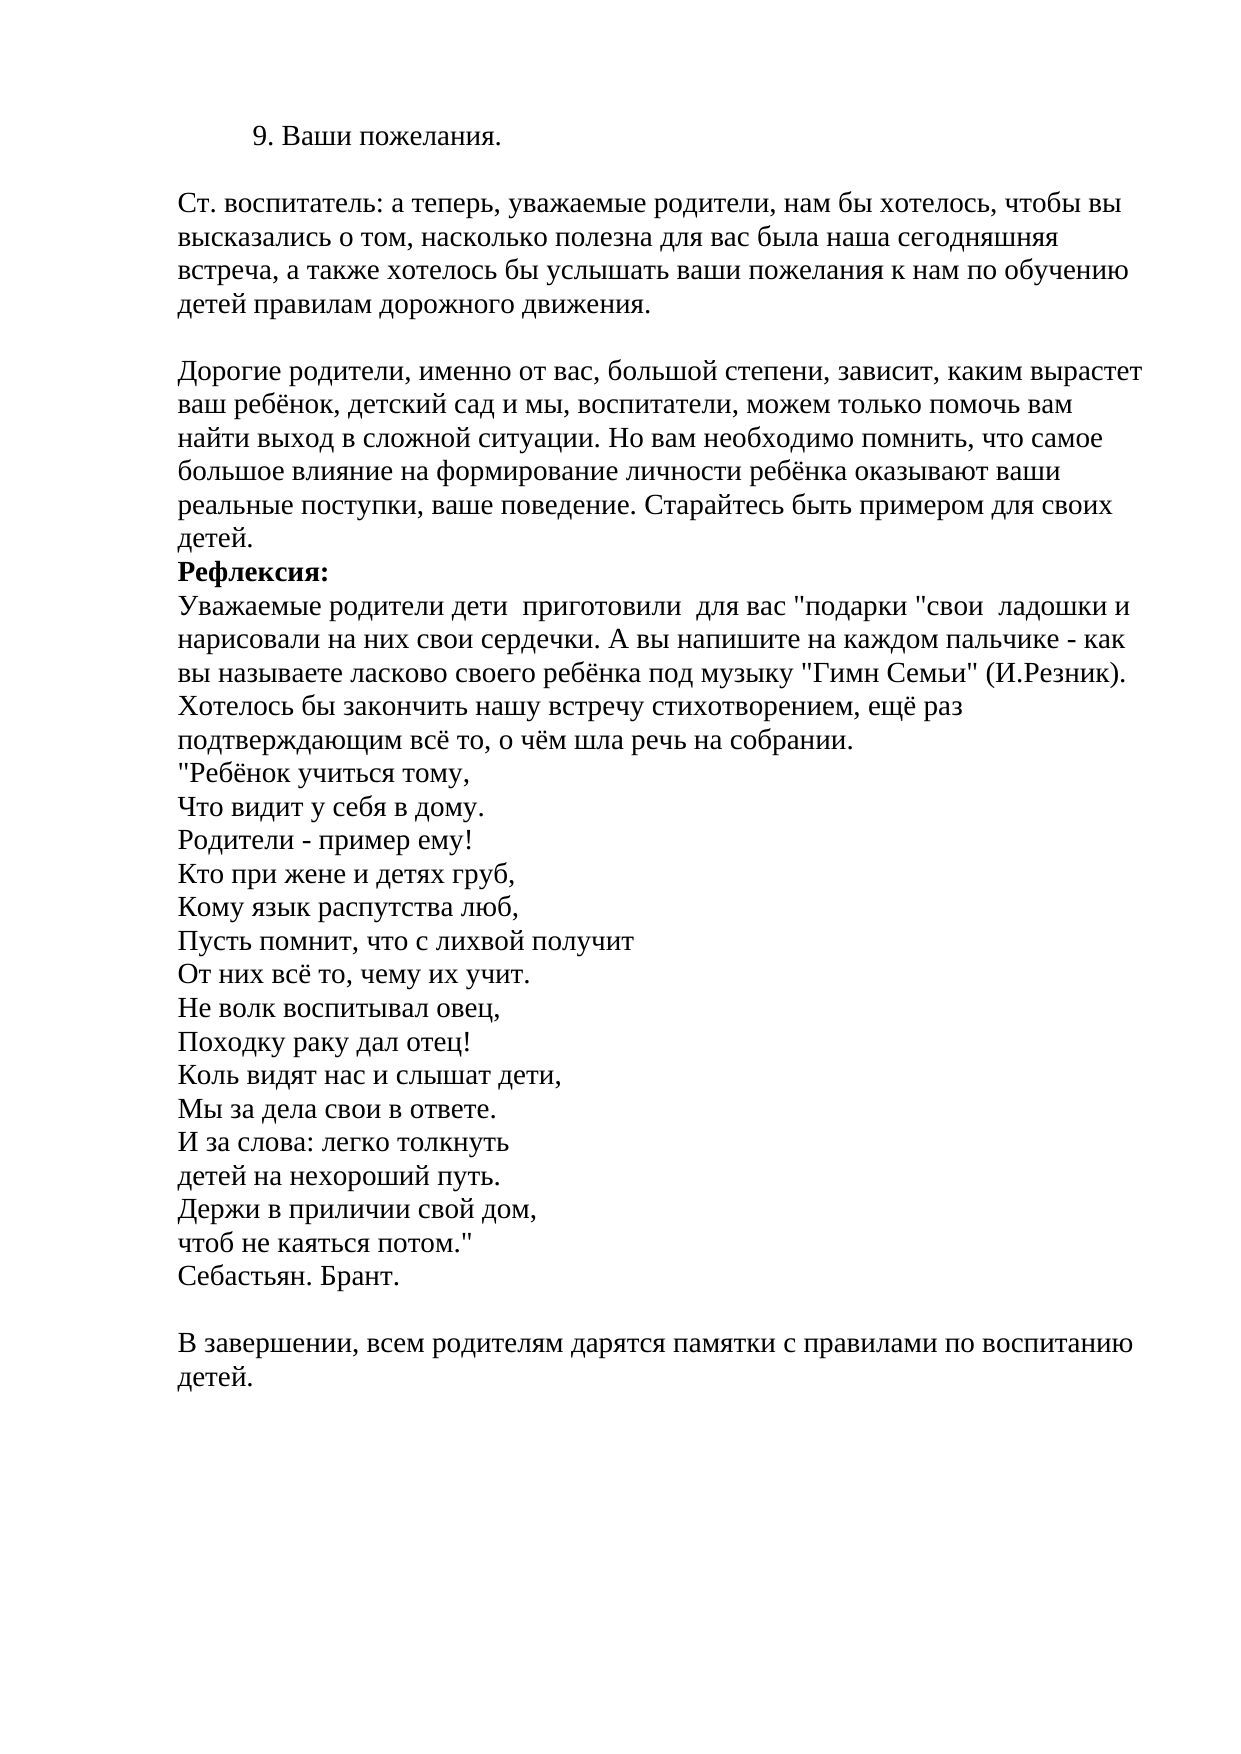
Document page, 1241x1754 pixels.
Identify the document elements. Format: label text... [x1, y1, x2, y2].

text От них всё то, чему их учит. [177, 957, 1152, 990]
text Кому язык распутства люб, [177, 889, 1152, 923]
text Кто при жене и детях груб, [177, 856, 1152, 889]
text 9. Ваши пожелания. [252, 118, 1152, 152]
text Дорогие родители, именно от вас, большой степени, зависит, каким вырастет ваш ребёнок, детский сад и мы, воспитатели, можем только помочь вам найти выход в сложной ситуации. Но вам необходимо помнить, что самое большое влияние на формирование личности ребёнка оказывают ваши реальные поступки, ваше поведение. Старайтесь быть примером для своих детей. [177, 353, 1152, 554]
text Держи в приличии свой дом, [177, 1191, 1152, 1225]
text Что видит у себя в дому. [177, 789, 1152, 822]
text В завершении, всем родителям дарятся памятки с правилами по воспитанию детей. [177, 1326, 1152, 1393]
text И за слова: легко толкнуть [177, 1124, 1152, 1158]
text Рефлексия: [177, 554, 1152, 588]
text Ст. воспитатель: а теперь, уважаемые родители, нам бы хотелось, чтобы вы высказались о том, насколько полезна для вас была наша сегодняшняя встреча, а также хотелось бы услышать ваши пожелания к нам по обучению детей правилам дорожного движения. [177, 185, 1152, 319]
text Походку раку дал отец! [177, 1024, 1152, 1057]
text Мы за дела свои в ответе. [177, 1091, 1152, 1124]
text Хотелось бы закончить нашу встречу стихотворением, ещё раз подтверждающим всё то, о чём шла речь на собрании. [177, 688, 1152, 755]
text Уважаемые родители дети приготовили для вас "подарки "свои ладошки и нарисовали на них свои сердечки. А вы напишите на каждом пальчике - как вы называете ласково своего ребёнка под музыку "Гимн Семьи" (И.Резник). [177, 588, 1152, 688]
text детей на нехороший путь. [177, 1158, 1152, 1191]
text Не волк воспитывал овец, [177, 990, 1152, 1024]
text Пусть помнит, что с лихвой получит [177, 923, 1152, 957]
text Себастьян. Брант. [177, 1258, 1152, 1292]
text Родители - пример ему! [177, 822, 1152, 856]
text чтоб не каяться потом." [177, 1225, 1152, 1258]
text "Ребёнок учиться тому, [177, 755, 1152, 789]
text Коль видят нас и слышат дети, [177, 1057, 1152, 1091]
